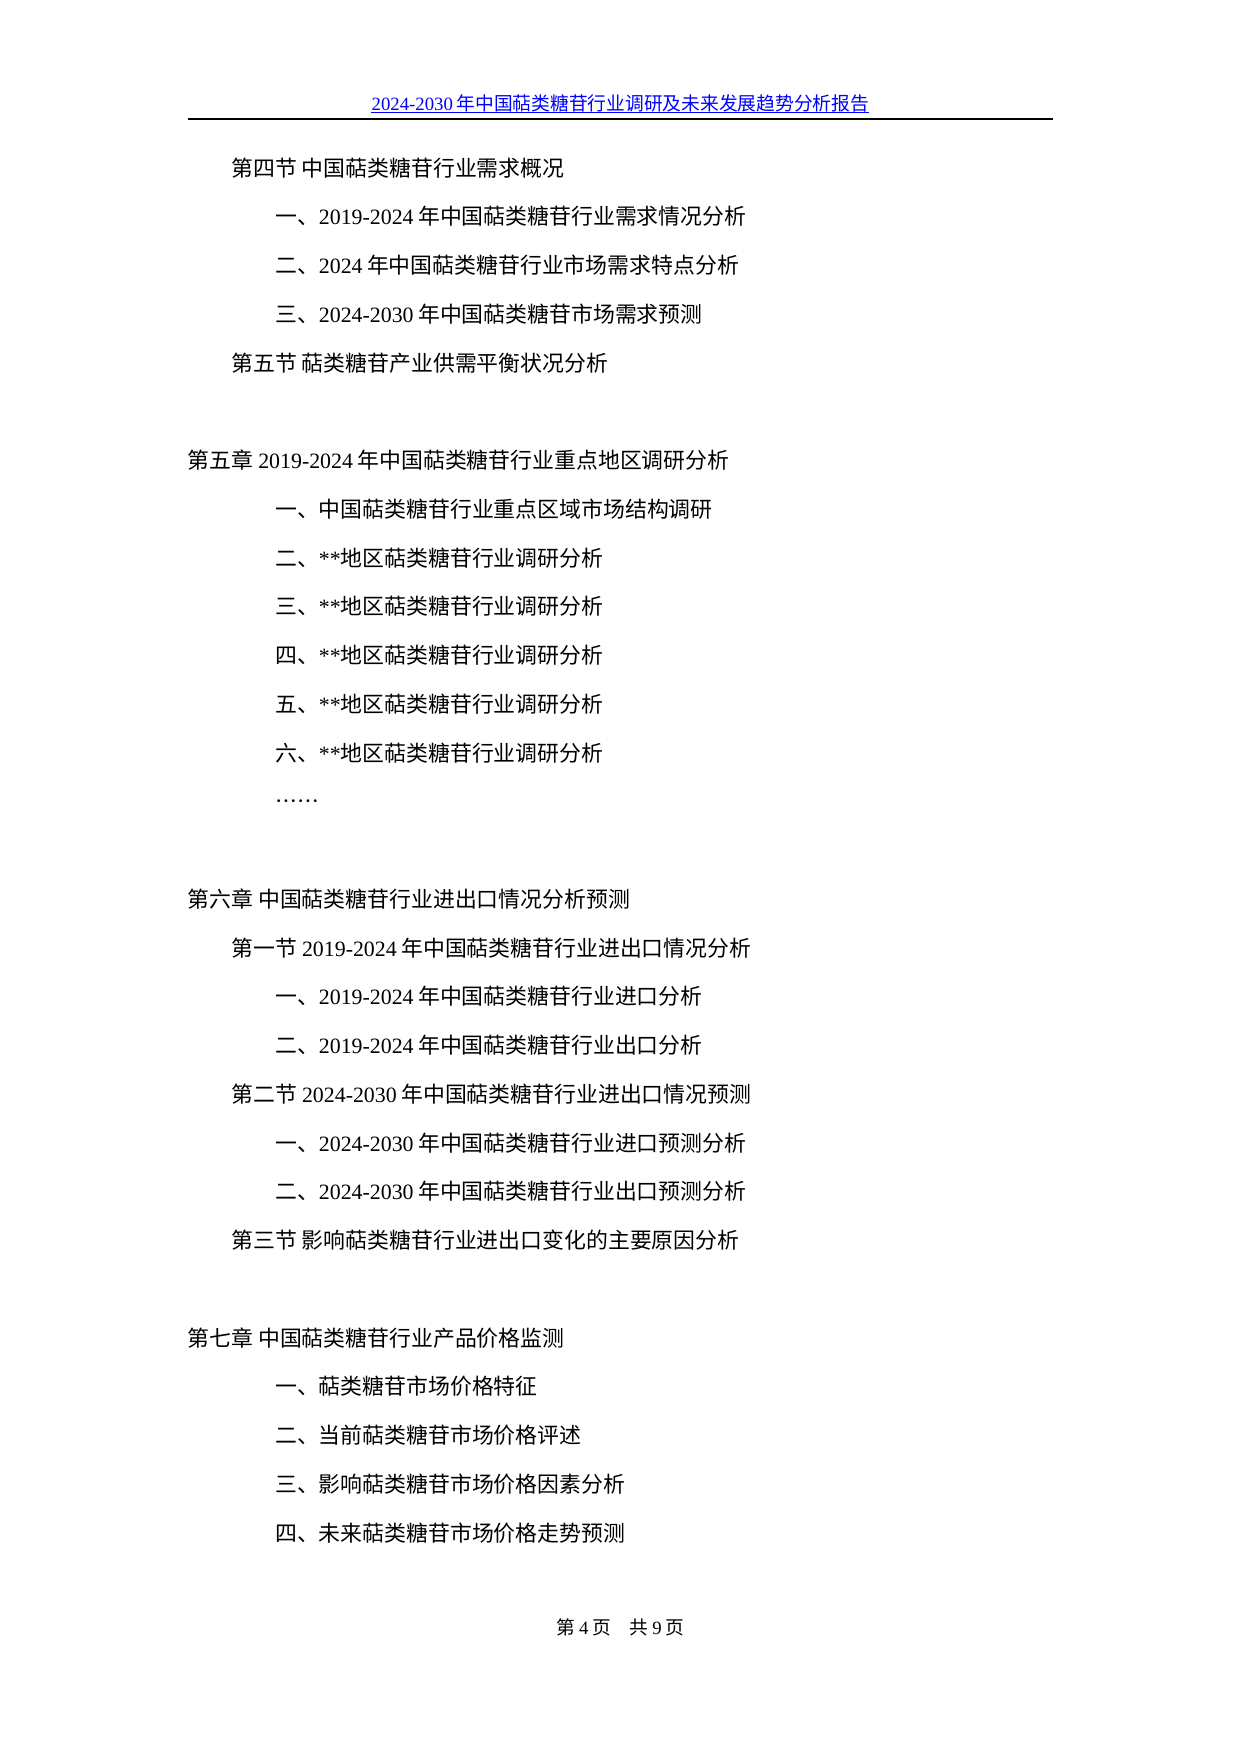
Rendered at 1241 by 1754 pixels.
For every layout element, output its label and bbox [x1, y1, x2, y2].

text [187, 150, 1053, 1548]
